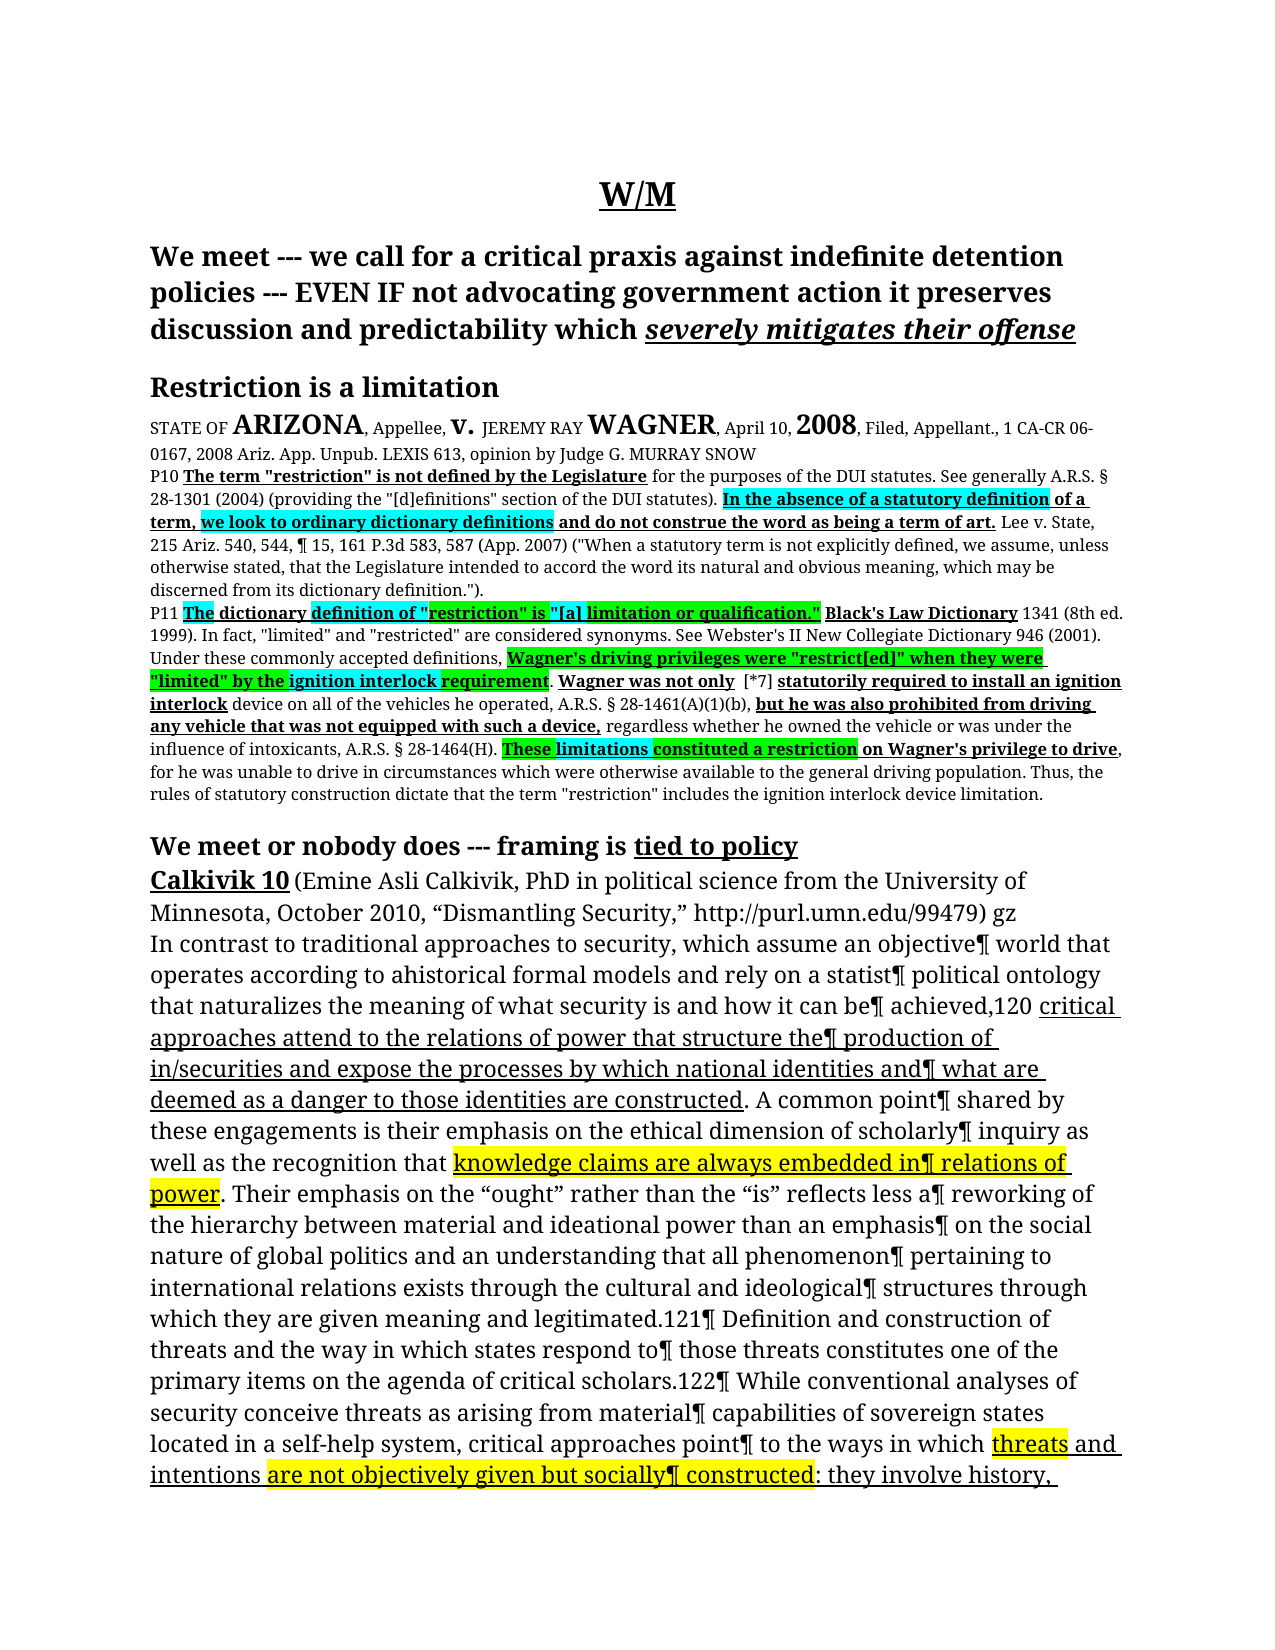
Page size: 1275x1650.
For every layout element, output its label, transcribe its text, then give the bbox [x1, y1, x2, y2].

text STATE OF ARIZONA, Appellee, v. JEREMY RAY WAGNER, April 10, 2008, Filed, Appellant., 1 CA-CR 06-0167, 2008 Ariz. App. Unpub. LEXIS 613, opinion by Judge G. MURRAY SNOW [150, 405, 1125, 465]
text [150, 928, 1125, 1490]
text We meet or nobody does --- framing is tied to policy [150, 828, 1125, 862]
text Calkivik 10 (Emine Asli Calkivik, PhD in political science from the University of Minnesota, October 2010, “Dismantling Security,” http://purl.umn.edu/99479) gz [150, 862, 1125, 928]
text P10 The term "restriction" is not defined by the Legislature for the purposes of the DUI statutes. See generally A.R.S. § 28-1301 (2004) (providing the "[d]efinitions" section of the DUI statutes). In the absence of a statutory definition of a term, we look to ordinary dictionary definitions and do not construe the word as being a term of art. Lee v. State, 215 Ariz. 540, 544, ¶ 15, 161 P.3d 583, 587 (App. 2007) ("When a statutory term is not explicitly defined, we assume, unless otherwise stated, that the Legislature intended to accord the word its natural and obvious meaning, which may be discerned from its dictionary definition."). [150, 465, 1125, 601]
text P11 The dictionary definition of "restriction" is "[a] limitation or qualification." Black's Law Dictionary 1341 (8th ed. 1999). In fact, "limited" and "restricted" are considered synonyms. See Webster's II New Collegiate Dictionary 946 (2001). Under these commonly accepted definitions, Wagner's driving privileges were "restrict[ed]" when they were "limited" by the ignition interlock requirement. Wagner was not only [*7] statutorily required to install an ignition interlock device on all of the vehicles he operated, A.R.S. § 28-1461(A)(1)(b), but he was also prohibited from driving any vehicle that was not equipped with such a device, regardless whether he owned the vehicle or was under the influence of intoxicants, A.R.S. § 28-1464(H). These limitations constituted a restriction on Wagner's privilege to drive, for he was unable to drive in circumstances which were otherwise available to the general driving population. Thus, the rules of statutory construction dictate that the term "restriction" includes the ignition interlock device limitation. [150, 601, 1125, 806]
text Restriction is a limitation [150, 368, 1125, 405]
text We meet --- we call for a critical praxis against indefinite detention policies --- EVEN IF not advocating government action it preserves discussion and predictability which severely mitigates their offense [150, 237, 1125, 348]
text W/M [150, 171, 1125, 216]
